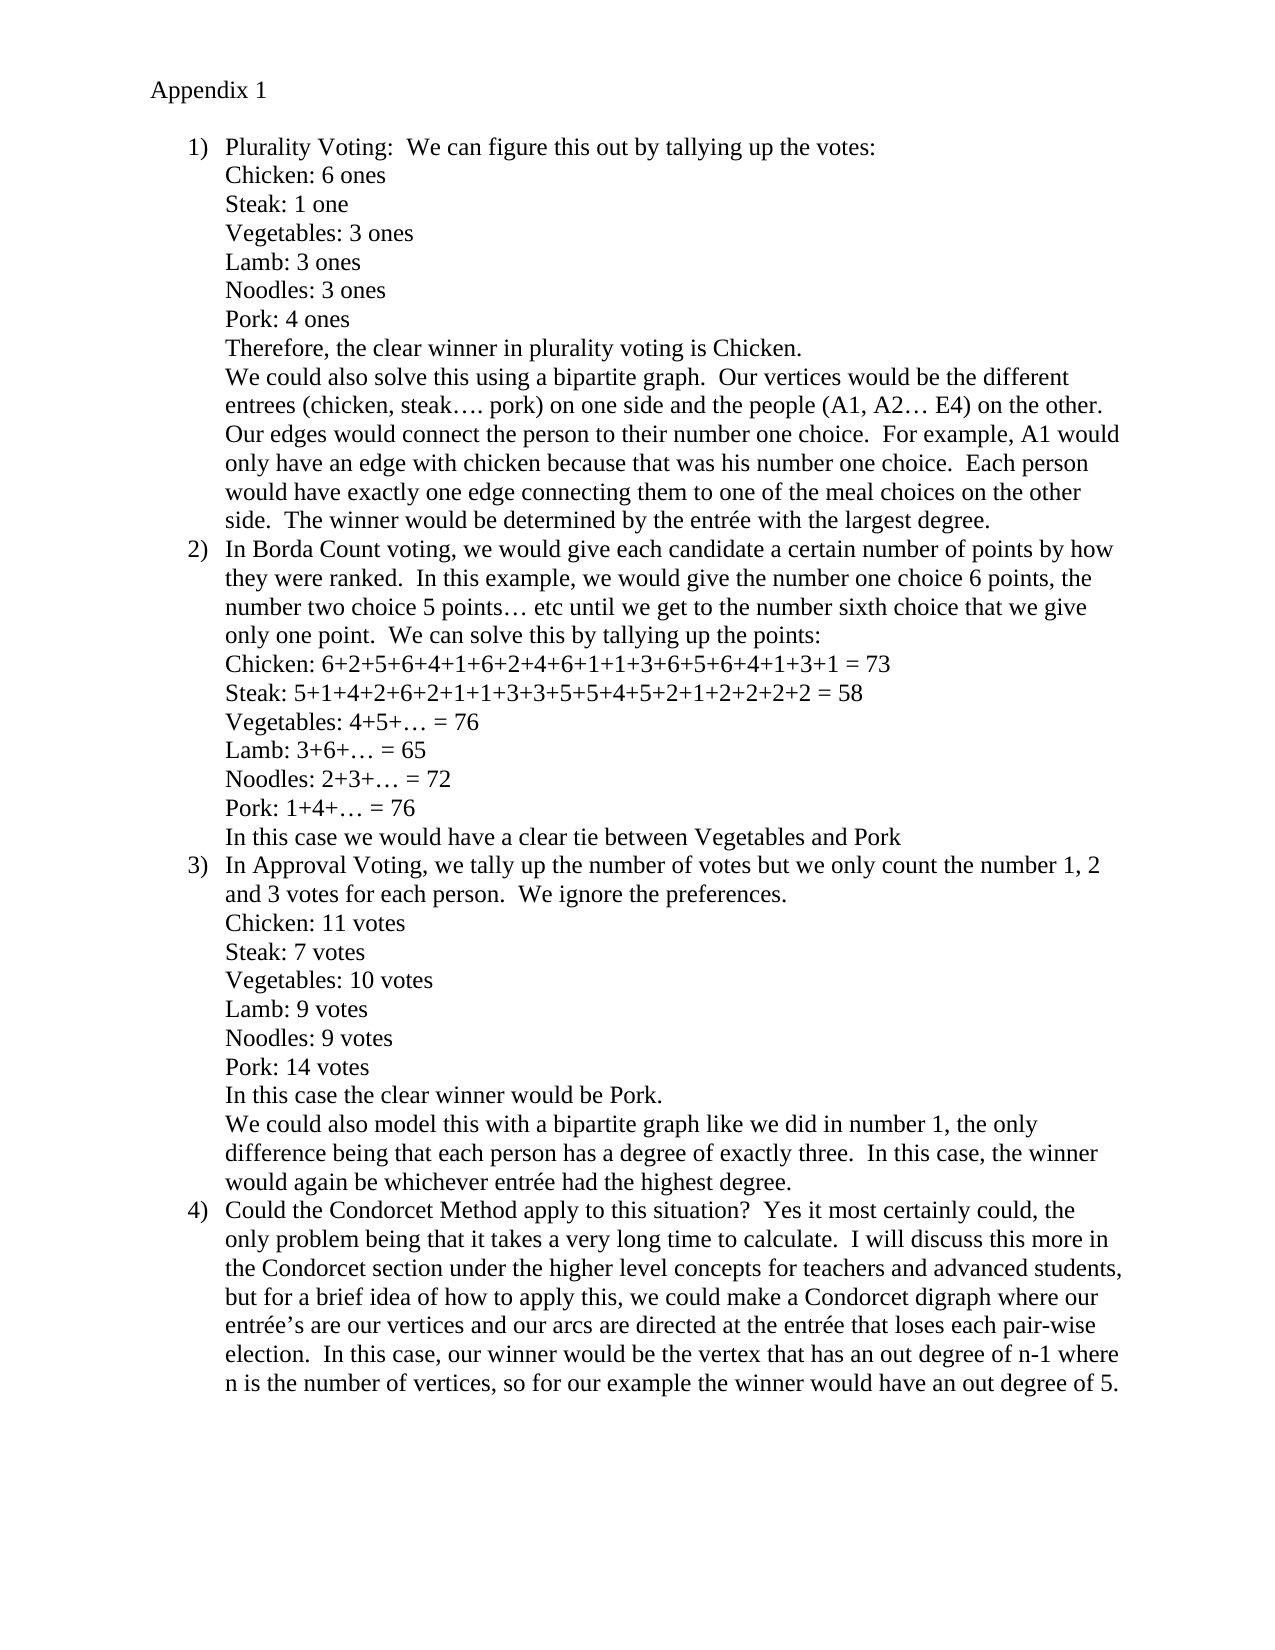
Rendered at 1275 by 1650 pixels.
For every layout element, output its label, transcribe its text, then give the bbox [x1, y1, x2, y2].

text Noodles: 2+3+… = 72 [225, 764, 1125, 793]
text Chicken: 6 ones [225, 161, 1125, 189]
text Chicken: 11 votes [225, 908, 1125, 937]
list Could the Condorcet Method apply to this situation? Yes it most certainly could, the only problem being that it takes a very long time to calculate. I will discuss this more in the Condorcet section under the higher level concepts for teachers and advanced students, but for a brief idea of how to apply this, we could make a Condorcet digraph where our entrée’s are our vertices and our arcs are directed at the entrée that loses each pair-wise election. In this case, our winner would be the vertex that has an out degree of n-1 where n is the number of vertices, so for our example the winner would have an out degree of 5. [187, 1196, 1125, 1397]
list In Approval Voting, we tally up the number of votes but we only count the number 1, 2 and 3 votes for each person. We ignore the preferences. [187, 851, 1125, 908]
list Plurality Voting: We can figure this out by tallying up the votes: [187, 132, 1125, 161]
text Pork: 4 ones [225, 304, 1125, 333]
text We could also solve this using a bipartite graph. Our vertices would be the different entrees (chicken, steak…. pork) on one side and the people (A1, A2… E4) on the other. Our edges would connect the person to their number one choice. For example, A1 would only have an edge with chicken because that was his number one choice. Each person would have exactly one edge connecting them to one of the meal choices on the other side. The winner would be determined by the entrée with the largest degree. [225, 362, 1125, 534]
text Lamb: 3+6+… = 65 [225, 736, 1125, 764]
text Steak: 1 one [225, 189, 1125, 218]
text In this case the clear winner would be Pork. [225, 1081, 1125, 1109]
list In Borda Count voting, we would give each candidate a certain number of points by how they were ranked. In this example, we would give the number one choice 6 points, the number two choice 5 points… etc until we get to the number sixth choice that we give only one point. We can solve this by tallying up the points: [187, 534, 1125, 649]
text Noodles: 9 votes [225, 1023, 1125, 1052]
text Steak: 5+1+4+2+6+2+1+1+3+3+5+5+4+5+2+1+2+2+2+2 = 58 [225, 678, 1125, 707]
text Pork: 1+4+… = 76 [225, 793, 1125, 822]
text Noodles: 3 ones [225, 276, 1125, 304]
text Chicken: 6+2+5+6+4+1+6+2+4+6+1+1+3+6+5+6+4+1+3+1 = 73 [225, 649, 1125, 678]
text Lamb: 3 ones [225, 247, 1125, 276]
text Steak: 7 votes [225, 937, 1125, 966]
text Therefore, the clear winner in plurality voting is Chicken. [225, 333, 1125, 362]
text Lamb: 9 votes [225, 994, 1125, 1023]
text Pork: 14 votes [225, 1052, 1125, 1081]
text Vegetables: 3 ones [225, 218, 1125, 247]
text We could also model this with a bipartite graph like we did in number 1, the only difference being that each person has a degree of exactly three. In this case, the winner would again be whichever entrée had the highest degree. [225, 1109, 1125, 1196]
text Vegetables: 10 votes [225, 966, 1125, 994]
text Vegetables: 4+5+… = 76 [225, 707, 1125, 736]
text In this case we would have a clear tie between Vegetables and Pork [225, 822, 1125, 851]
